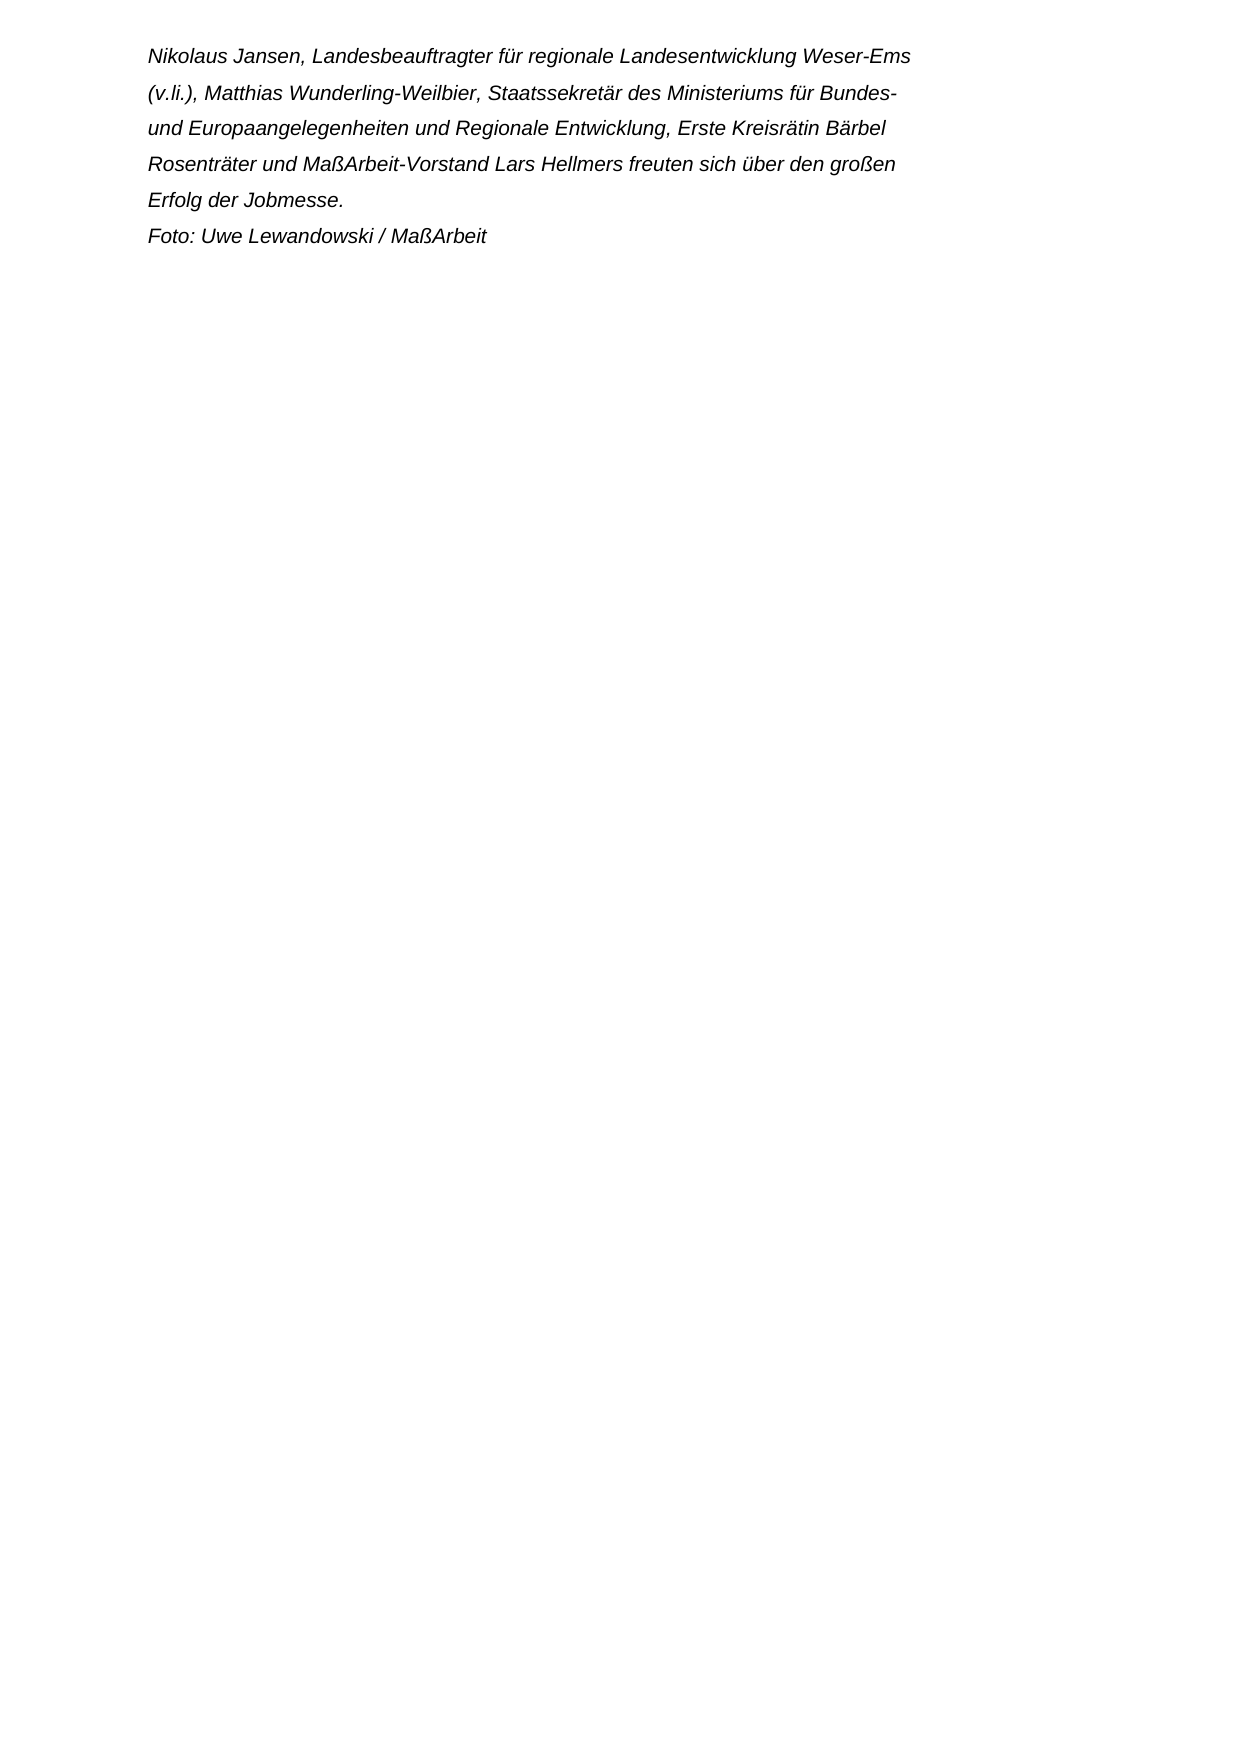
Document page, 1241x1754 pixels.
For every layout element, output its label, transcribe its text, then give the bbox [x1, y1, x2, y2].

text Nikolaus Jansen, Landesbeauftragter für regionale Landesentwicklung Weser-Ems (v.li.), Matthias Wunderling-Weilbier, Staatssekretär des Ministeriums für Bundes- und Europaangelegenheiten und Regionale Entwicklung, Erste Kreisrätin Bärbel Rosenträter und MaßArbeit-Vorstand Lars Hellmers freuten sich über den großen Erfolg der Jobmesse. [148, 44, 915, 212]
text Foto: Uwe Lewandowski / MaßArbeit [148, 224, 915, 248]
